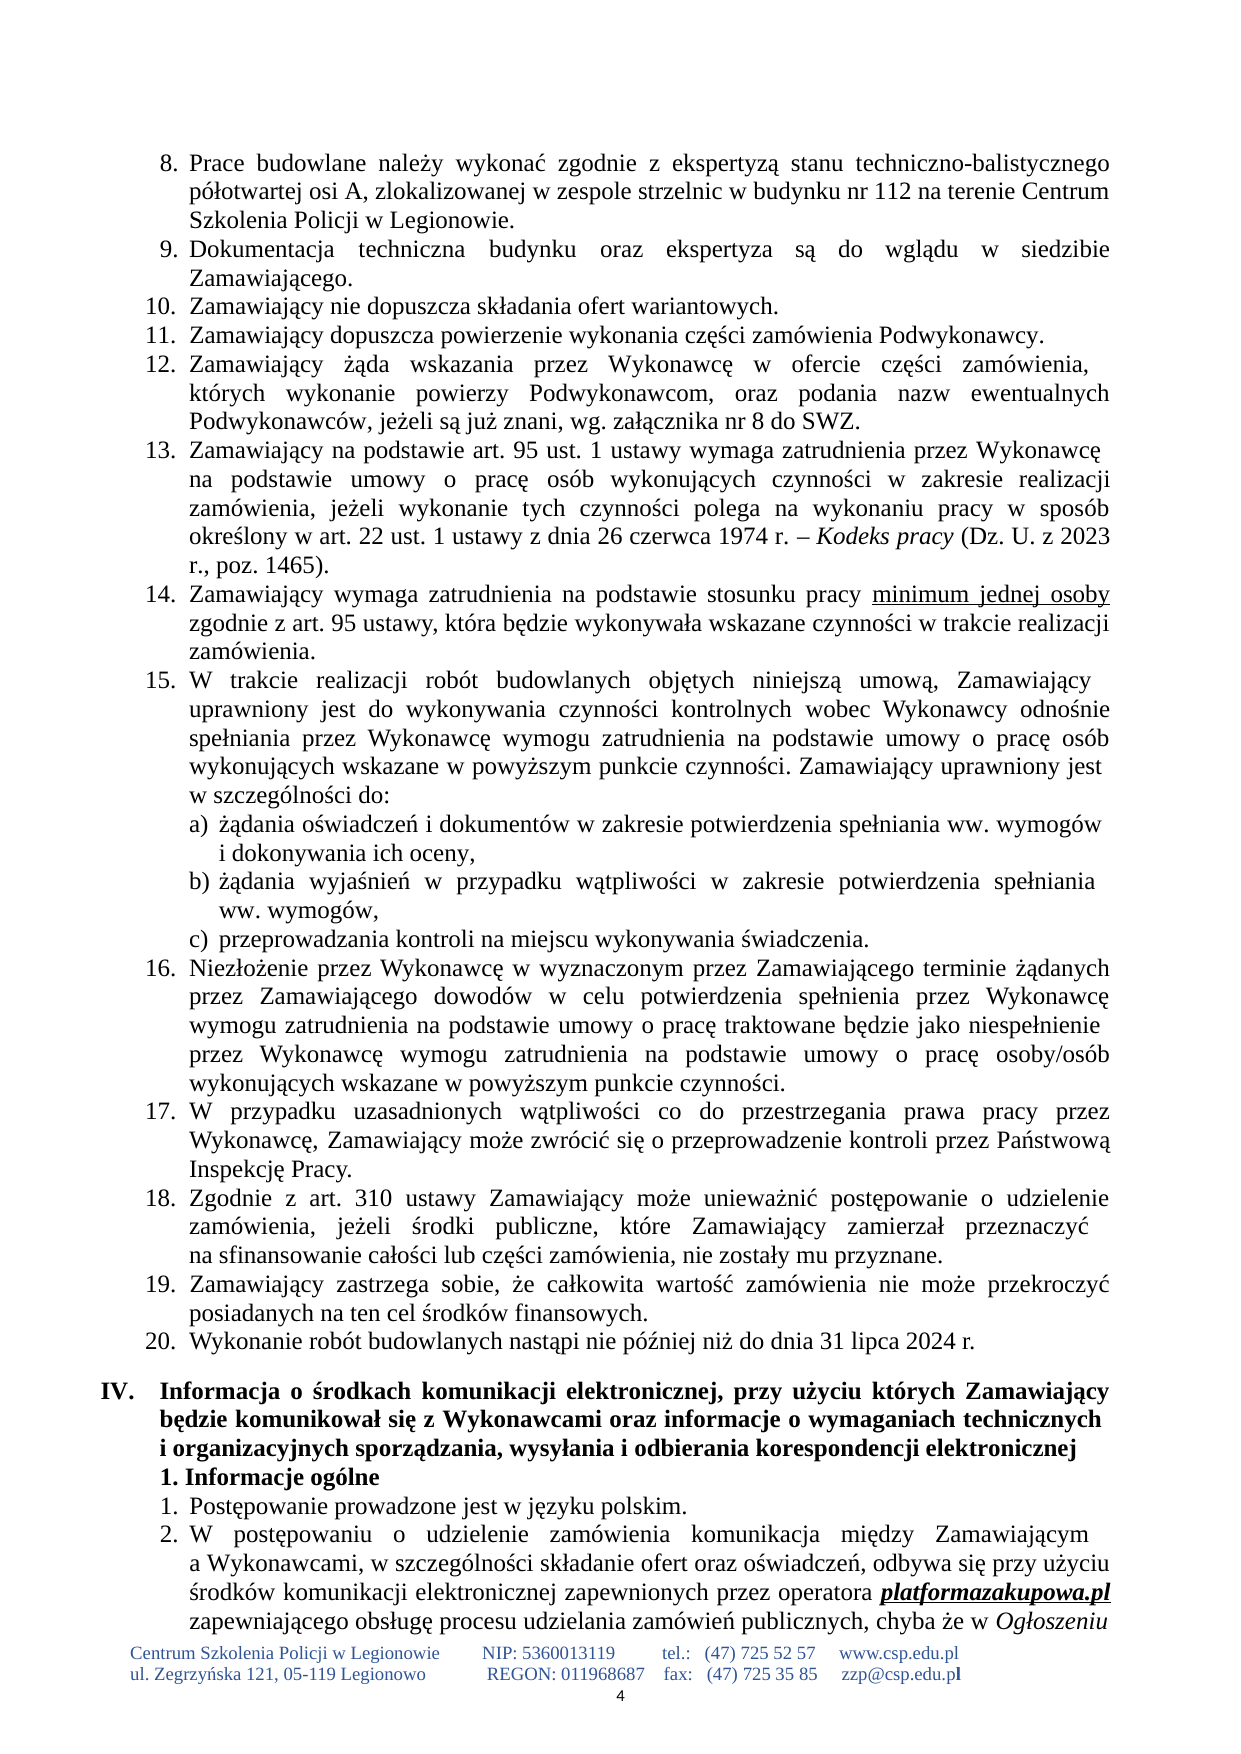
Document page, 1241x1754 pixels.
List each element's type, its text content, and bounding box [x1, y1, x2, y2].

text 18. Zgodnie z art. 310 ustawy Zamawiający może unieważnić postępowanie o udzielenie zamówienia, jeżeli środki publiczne, które Zamawiający zamierzał przeznaczyć na sfinansowanie całości lub części zamówienia, nie zostały mu przyznane. [145, 1183, 1110, 1269]
text 15. W trakcie realizacji robót budowlanych objętych niniejszą umową, Zamawiający uprawniony jest do wykonywania czynności kontrolnych wobec Wykonawcy odnośnie spełniania przez Wykonawcę wymogu zatrudnienia na podstawie umowy o pracę osób wykonujących wskazane w powyższym punkcie czynności. Zamawiający uprawniony jest w szczególności do: [145, 665, 1110, 809]
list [159, 1519, 1110, 1634]
list 13. Zamawiający na podstawie art. 95 ust. 1 ustawy wymaga zatrudnienia przez Wykonawcę na podstawie umowy o pracę osób wykonujących czynności w zakresie realizacji zamówienia, jeżeli wykonanie tych czynności polega na wykonaniu pracy w sposób określony w art. 22 ust. 1 ustawy z dnia 26 czerwca 1974 r. – Kodeks pracy (Dz. U. z 2023 r., poz. 1465). [145, 435, 1110, 579]
text 12. Zamawiający żąda wskazania przez Wykonawcę w ofercie części zamówienia, których wykonanie powierzy Podwykonawcom, oraz podania nazw ewentualnych Podwykonawców, jeżeli są już znani, wg. załącznika nr 8 do SWZ. [145, 349, 1110, 435]
list Prace budowlane należy wykonać zgodnie z ekspertyzą stanu techniczno-balistycznego półotwartej osi A, zlokalizowanej w zespole strzelnic w budynku nr 112 na terenie Centrum Szkolenia Policji w Legionowie. [159, 148, 1110, 234]
text 20. Wykonanie robót budowlanych nastąpi nie później niż do dnia 31 lipca 2024 r. [145, 1326, 1110, 1355]
text 1. Informacje ogólne [159, 1462, 1110, 1491]
text 11. Zamawiający dopuszcza powierzenie wykonania części zamówienia Podwykonawcy. [145, 320, 1110, 349]
list przeprowadzania kontroli na miejscu wykonywania świadczenia. [189, 924, 1110, 953]
text 17. W przypadku uzasadnionych wątpliwości co do przestrzegania prawa pracy przez Wykonawcę, Zamawiający może zwrócić się o przeprowadzenie kontroli przez Państwową Inspekcję Pracy. [145, 1096, 1110, 1183]
list Dokumentacja techniczna budynku oraz ekspertyza są do wglądu w siedzibie Zamawiającego. [159, 234, 1110, 291]
list 14. Zamawiający wymaga zatrudnienia na podstawie stosunku pracy minimum jednej osoby zgodnie z art. 95 ustawy, która będzie wykonywała wskazane czynności w trakcie realizacji zamówienia. [145, 579, 1110, 665]
list żądania oświadczeń i dokumentów w zakresie potwierdzenia spełniania ww. wymogów i dokonywania ich oceny, [189, 809, 1110, 866]
list Postępowanie prowadzone jest w języku polskim. [159, 1491, 1110, 1519]
text IV. Informacja o środkach komunikacji elektronicznej, przy użyciu których Zamawiający będzie komunikował się z Wykonawcami oraz informacje o wymaganiach technicznych i organizacyjnych sporządzania, wysyłania i odbierania korespondencji elektronicznej [100, 1376, 1110, 1462]
text 19. Zamawiający zastrzega sobie, że całkowita wartość zamówienia nie może przekroczyć posiadanych na ten cel środków finansowych. [145, 1269, 1110, 1326]
list żądania wyjaśnień w przypadku wątpliwości w zakresie potwierdzenia spełniania ww. wymogów, [189, 866, 1110, 924]
text 10. Zamawiający nie dopuszcza składania ofert wariantowych. [145, 291, 1110, 320]
text 16. Niezłożenie przez Wykonawcę w wyznaczonym przez Zamawiającego terminie żądanych przez Zamawiającego dowodów w celu potwierdzenia spełnienia przez Wykonawcę wymogu zatrudnienia na podstawie umowy o pracę traktowane będzie jako niespełnienie przez Wykonawcę wymogu zatrudnienia na podstawie umowy o pracę osoby/osób wykonujących wskazane w powyższym punkcie czynności. [145, 953, 1110, 1096]
